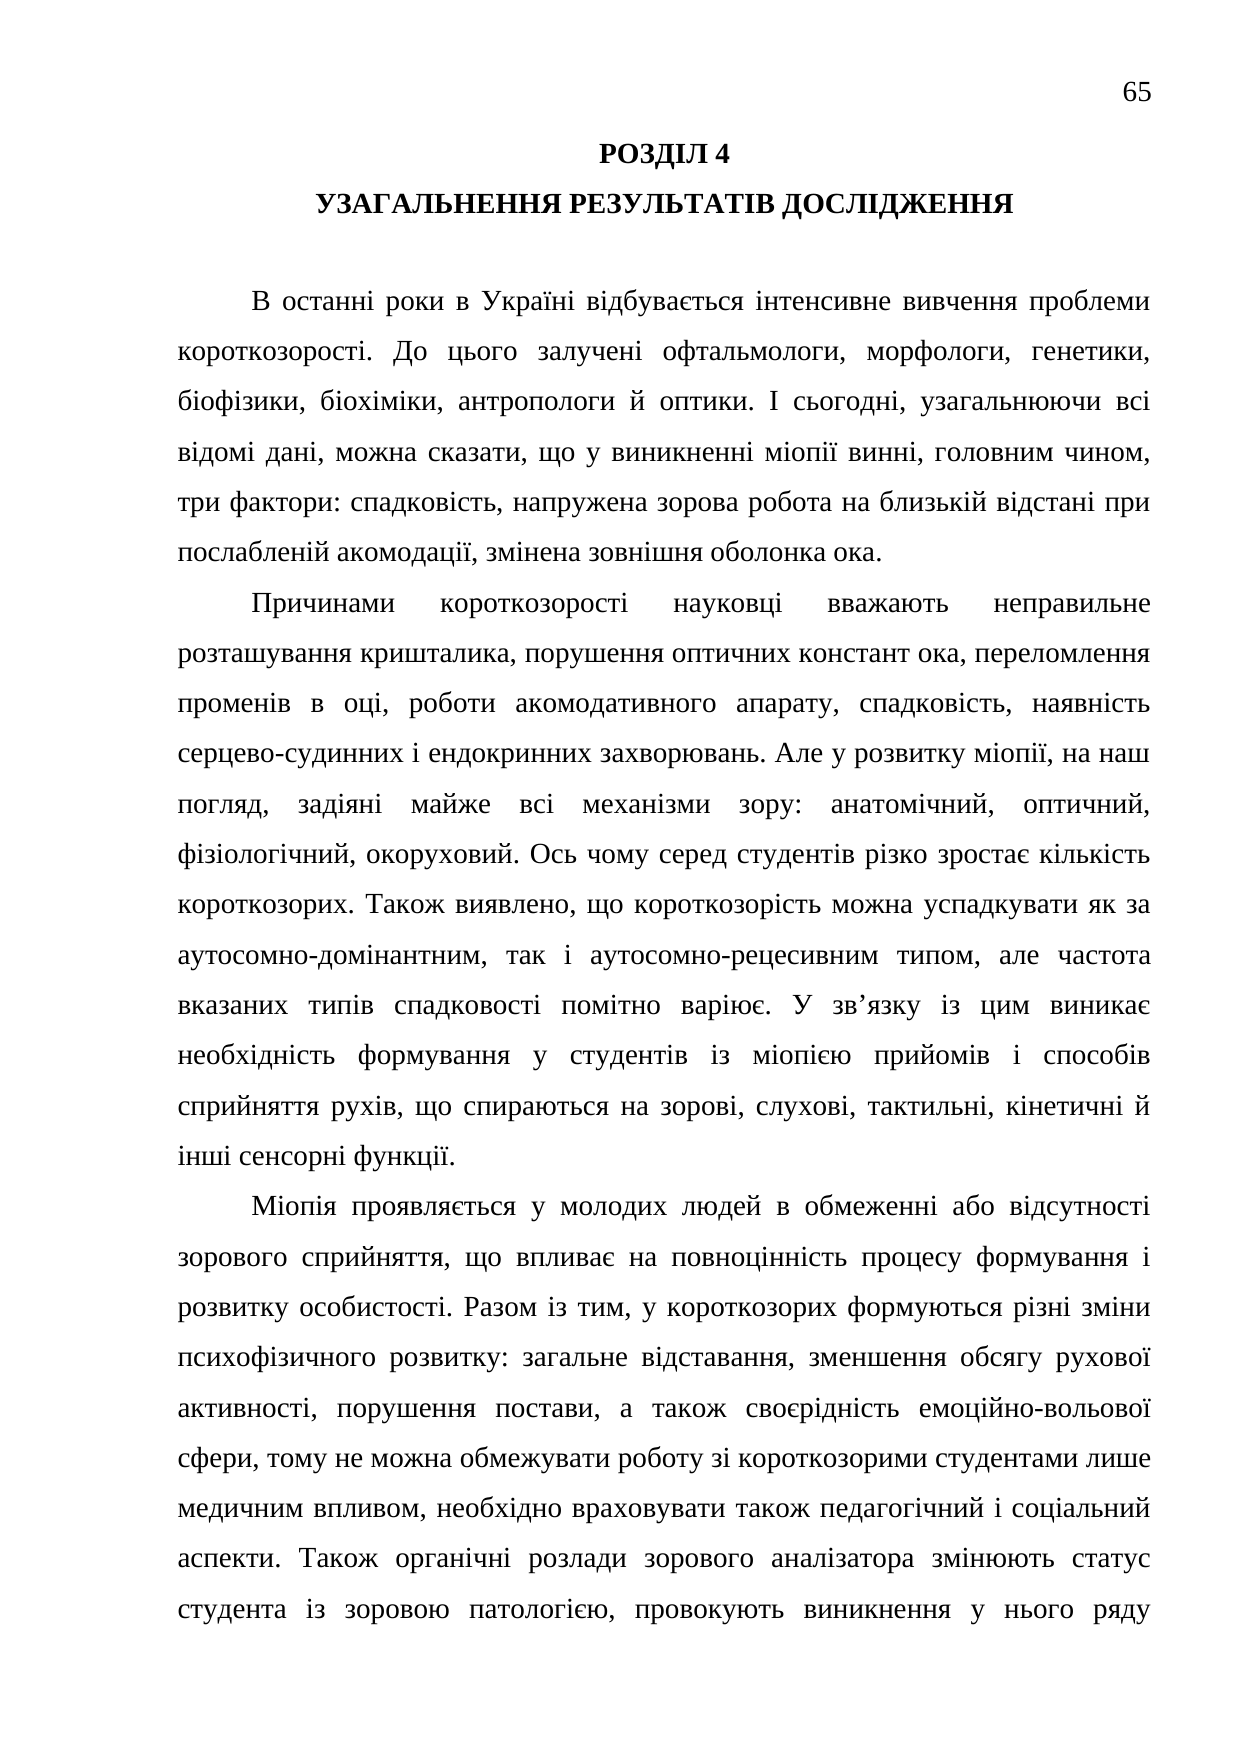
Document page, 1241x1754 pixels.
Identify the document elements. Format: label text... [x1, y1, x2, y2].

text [177, 1188, 1152, 1624]
text УЗАГАЛЬНЕННЯ РЕЗУЛЬТАТІВ ДОСЛІДЖЕННЯ [177, 186, 1152, 220]
text В останні роки в Україні відбувається інтенсивне вивчення проблеми короткозорості. До цього залучені офтальмологи, морфологи, генетики, біофізики, біохіміки, антропологи й оптики. І сьогодні, узагальнюючи всі відомі дані, можна сказати, що у виникненні міопії винні, головним чином, три фактори: спадковість, напружена зорова робота на близькій відстані при послабленій акомодації, змінена зовнішня оболонка ока. [177, 283, 1152, 568]
text РОЗДІЛ 4 [177, 136, 1152, 170]
text Причинами короткозорості науковці вважають неправильне розташування кришталика, порушення оптичних констант ока, переломлення променів в оці, роботи акомодативного апарату, спадковість, наявність серцево-судинних і ендокринних захворювань. Але у розвитку міопії, на наш погляд, задіяні майже всі механізми зору: анатомічний, оптичний, фізіологічний, окоруховий. Ось чому серед студентів різко зростає кількість короткозорих. Також виявлено, що короткозорість можна успадкувати як за аутосомно-домінантним, так і аутосомно-рецесивним типом, але частота вказаних типів спадковості помітно варіює. У зв’язку із цим виникає необхідність формування у студентів із міопією прийомів і способів сприйняття рухів, що спираються на зорові, слухові, тактильні, кінетичні й інші сенсорні функції. [177, 585, 1152, 1172]
